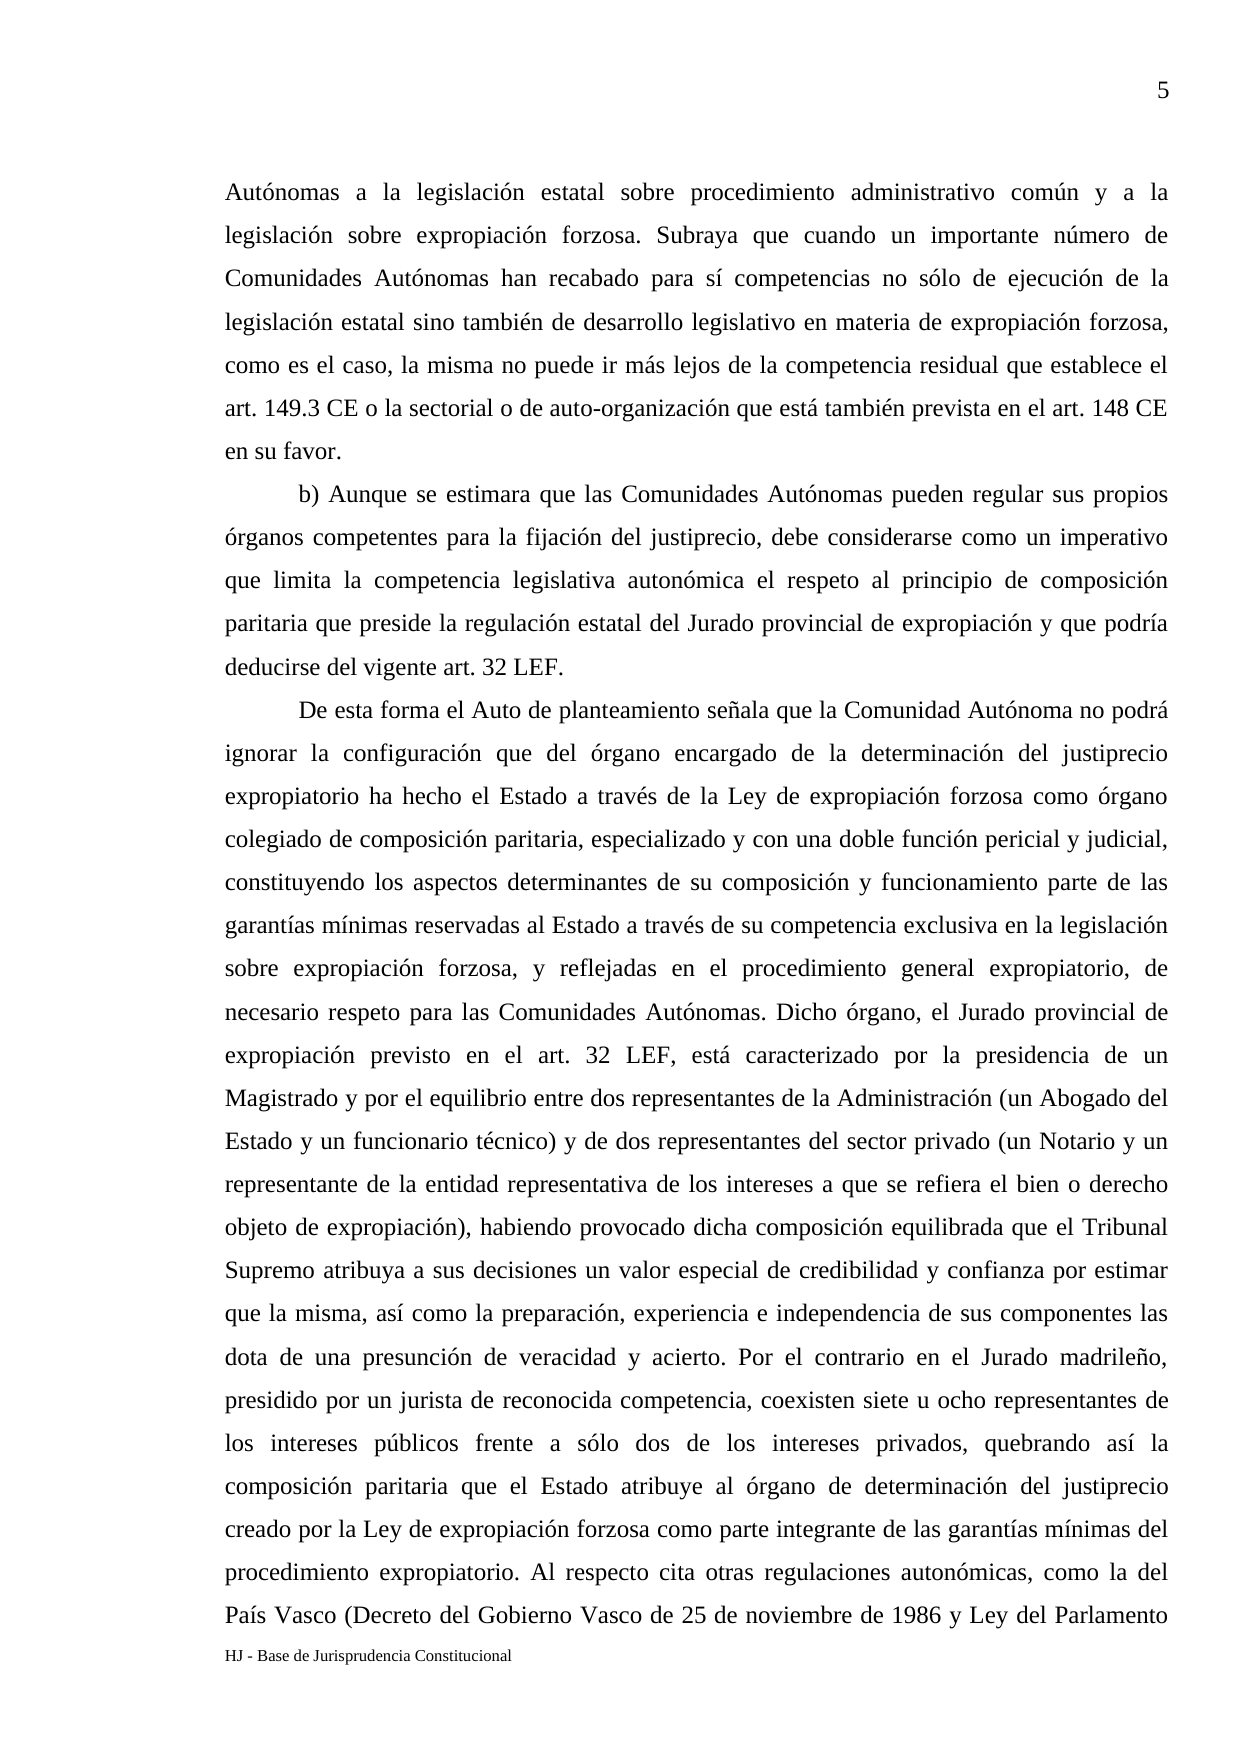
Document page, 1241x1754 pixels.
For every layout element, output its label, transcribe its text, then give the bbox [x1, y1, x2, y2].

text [224, 695, 1169, 1629]
text b) Aunque se estimara que las Comunidades Autónomas pueden regular sus propios órganos competentes para la fijación del justiprecio, debe considerarse como un imperativo que limita la competencia legislativa autonómica el respeto al principio de composición paritaria que preside la regulación estatal del Jurado provincial de expropiación y que podría deducirse del vigente art. 32 LEF. [224, 479, 1169, 680]
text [224, 177, 1169, 465]
